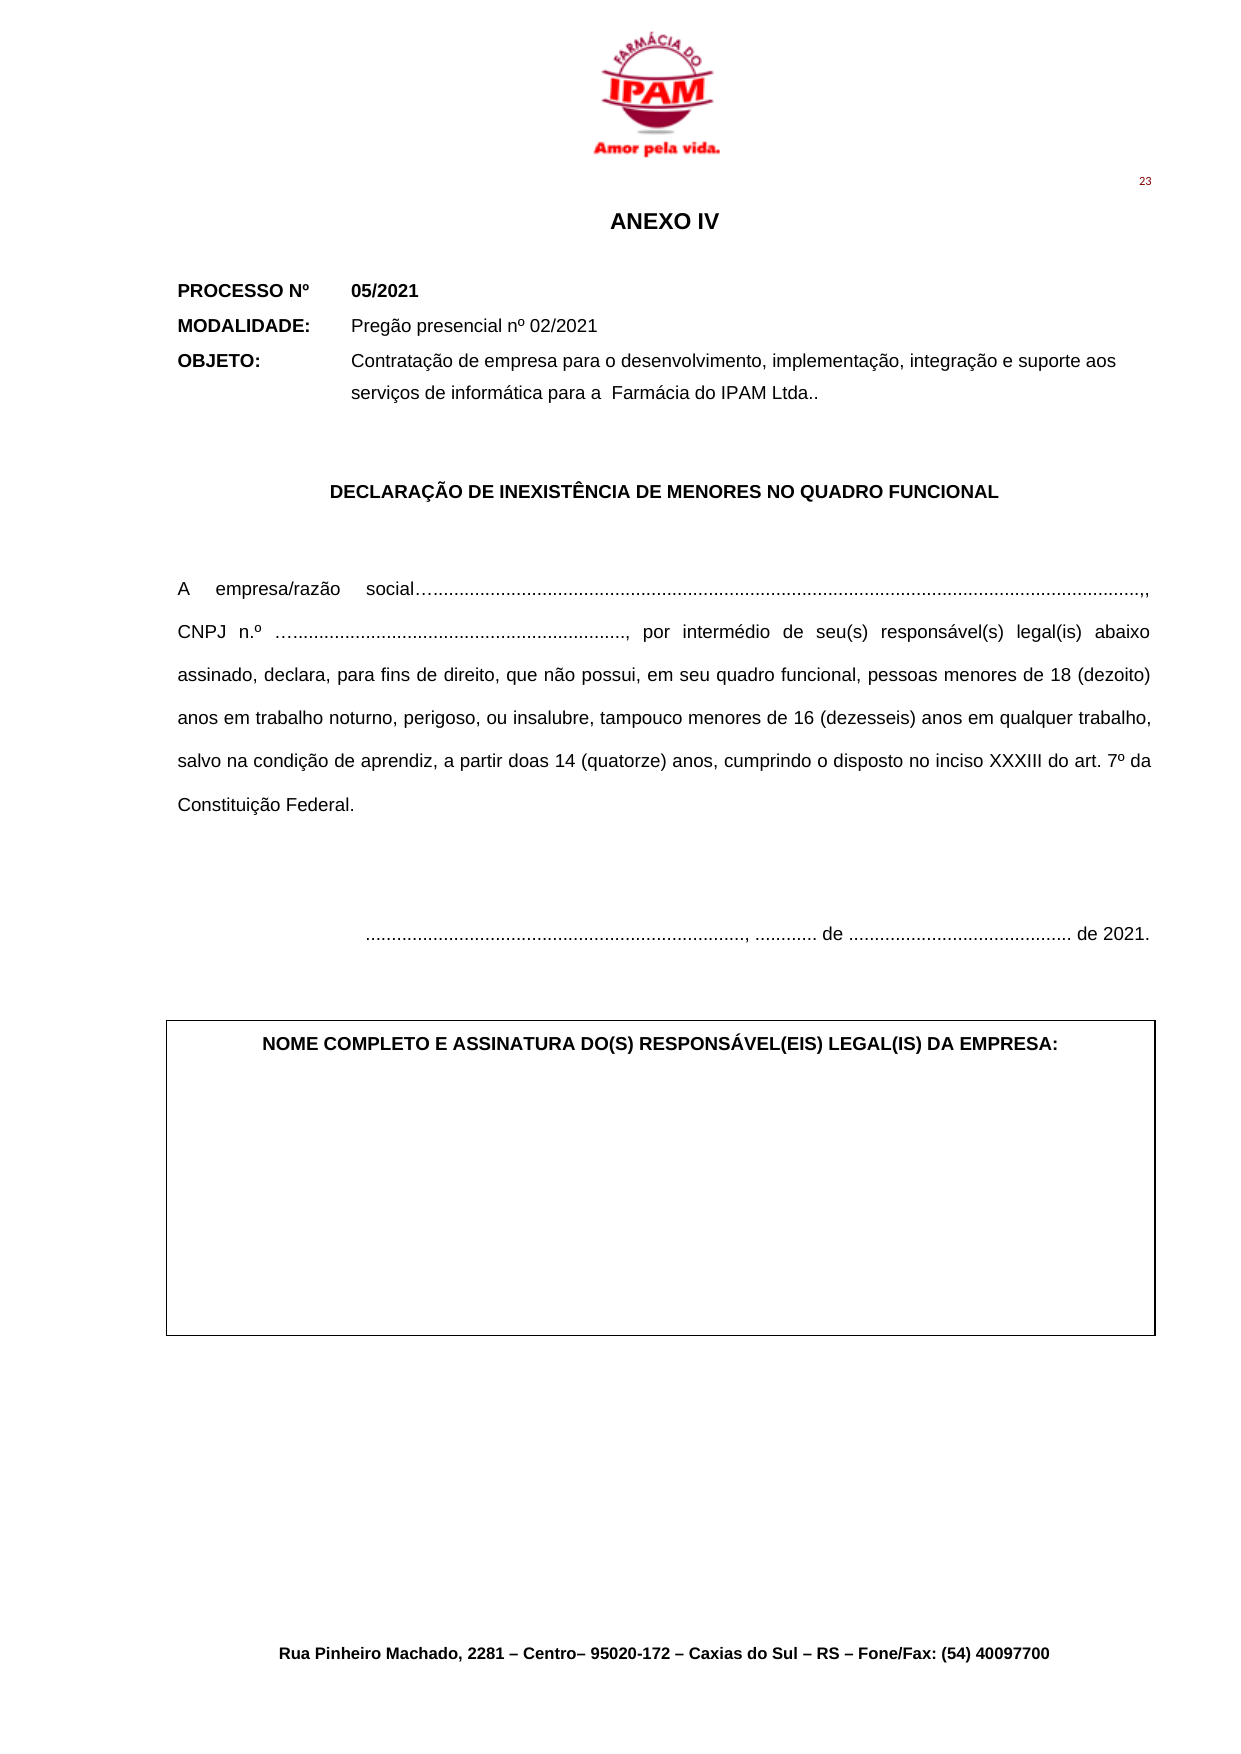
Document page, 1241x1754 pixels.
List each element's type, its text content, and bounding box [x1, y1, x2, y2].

table_header PROCESSO Nº [166, 280, 339, 315]
text ANEXO IV [177, 208, 1152, 234]
table_cell Contratação de empresa para o desenvolvimento, implementação, integração e suporte aos serviços de informática para a Farmácia do IPAM Ltda.. [340, 349, 1152, 416]
table_cell OBJETO: [166, 349, 339, 416]
picture [591, 29, 738, 174]
table_header 05/2021 [340, 280, 1152, 315]
table_header NOME COMPLETO E ASSINATURA DO(S) RESPONSÁVEL(EIS) LEGAL(IS) DA EMPRESA: [167, 1021, 1154, 1335]
text ........................................................................., ............ de ........................................... de 2021. [177, 923, 1152, 944]
text DECLARAÇÃO DE INEXISTÊNCIA DE MENORES NO QUADRO FUNCIONAL [177, 481, 1152, 502]
text A empresa/razão social…........................................................................................................................................,, CNPJ n.º …................................................................, por intermédio de seu(s) responsável(s) legal(is) abaixo assinado, declara, para fins de direito, que não possui, em seu quadro funcional, pessoas menores de 18 (dezoito) anos em trabalho noturno, perigoso, ou insalubre, tampouco menores de 16 (dezesseis) anos em qualquer trabalho, salvo na condição de aprendiz, a partir doas 14 (quatorze) anos, cumprindo o disposto no inciso XXXIII do art. 7º da Constituição Federal. [177, 578, 1152, 815]
table_cell Pregão presencial nº 02/2021 [340, 315, 1152, 349]
table_cell MODALIDADE: [166, 315, 339, 349]
